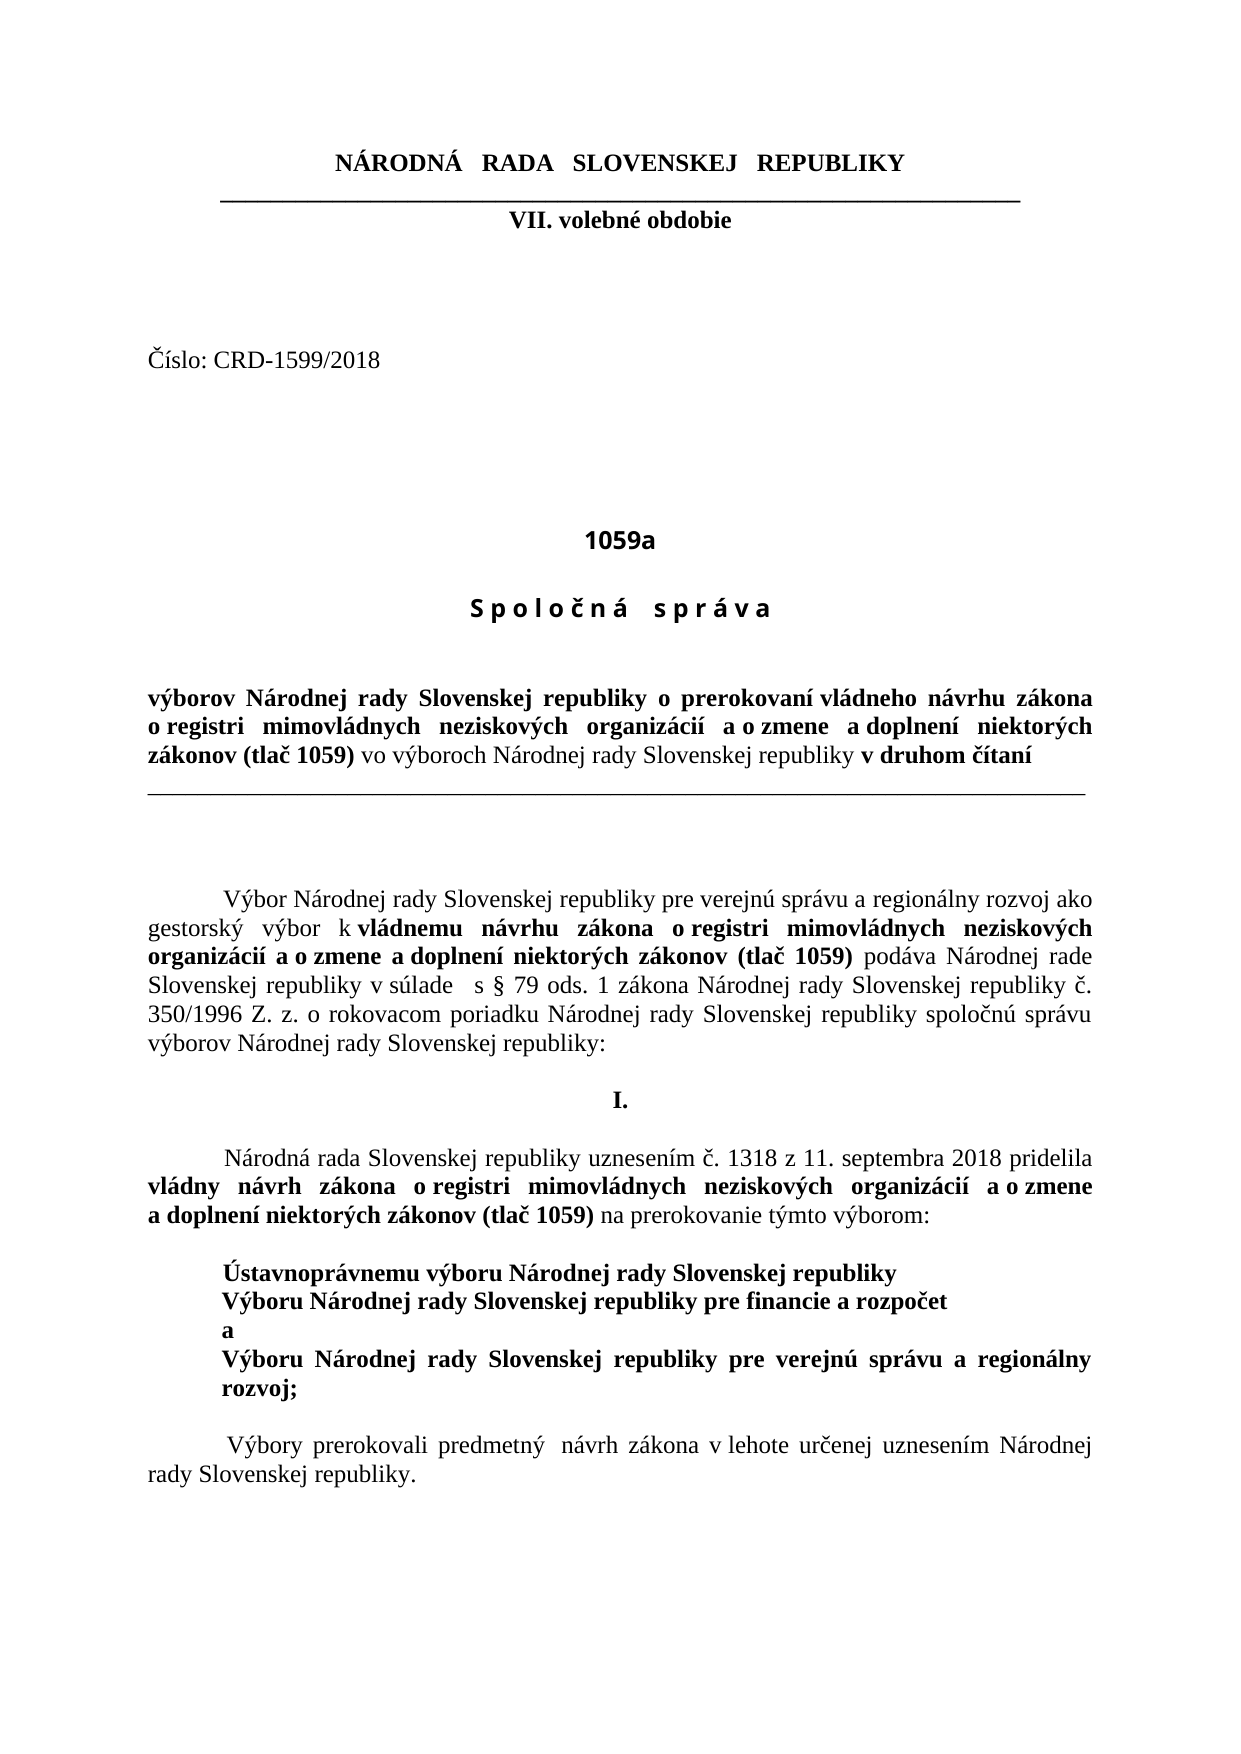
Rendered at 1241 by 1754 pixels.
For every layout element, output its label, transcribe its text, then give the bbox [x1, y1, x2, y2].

text Ústavnoprávnemu výboru Národnej rady Slovenskej republiky [148, 1258, 1093, 1286]
text ___________________________________________________________________________ [148, 769, 1093, 798]
text ________________________________________________________________ [148, 176, 1093, 205]
text VII. volebné obdobie [148, 205, 1093, 234]
text Národná rada Slovenskej republiky uznesením č. 1318 z 11. septembra 2018 pridelila vládny návrh zákona o registri mimovládnych neziskových organizácií a o zmene a doplnení niektorých zákonov (tlač 1059) na prerokovanie týmto výborom: [148, 1143, 1093, 1229]
subtitle S p o l o č n á s p r á v a [148, 591, 1093, 625]
text Číslo: CRD-1599/2018 [148, 345, 1093, 374]
text NÁRODNÁ RADA SLOVENSKEJ REPUBLIKY [148, 148, 1093, 176]
text Výboru Národnej rady Slovenskej republiky pre verejnú správu a regionálny rozvoj; [221, 1344, 1093, 1401]
text výborov Národnej rady Slovenskej republiky o prerokovaní vládneho návrhu zákona o registri mimovládnych neziskových organizácií a o zmene a doplnení niektorých zákonov (tlač 1059) vo výboroch Národnej rady Slovenskej republiky v druhom čítaní [148, 683, 1093, 769]
subtitle 1059a [148, 523, 1093, 557]
text Výbor Národnej rady Slovenskej republiky pre verejnú správu a regionálny rozvoj ako gestorský výbor k vládnemu návrhu zákona o registri mimovládnych neziskových organizácií a o zmene a doplnení niektorých zákonov (tlač 1059) podáva Národnej rade Slovenskej republiky v súlade s § 79 ods. 1 zákona Národnej rady Slovenskej republiky č. 350/1996 Z. z. o rokovacom poriadku Národnej rady Slovenskej republiky spoločnú správu výborov Národnej rady Slovenskej republiky: [148, 884, 1093, 1056]
text Výboru Národnej rady Slovenskej republiky pre financie a rozpočet [148, 1286, 1093, 1315]
text I. [148, 1085, 1093, 1114]
text Výbory prerokovali predmetný návrh zákona v lehote určenej uznesením Národnej rady Slovenskej republiky. [148, 1430, 1093, 1488]
text a [148, 1315, 1093, 1344]
